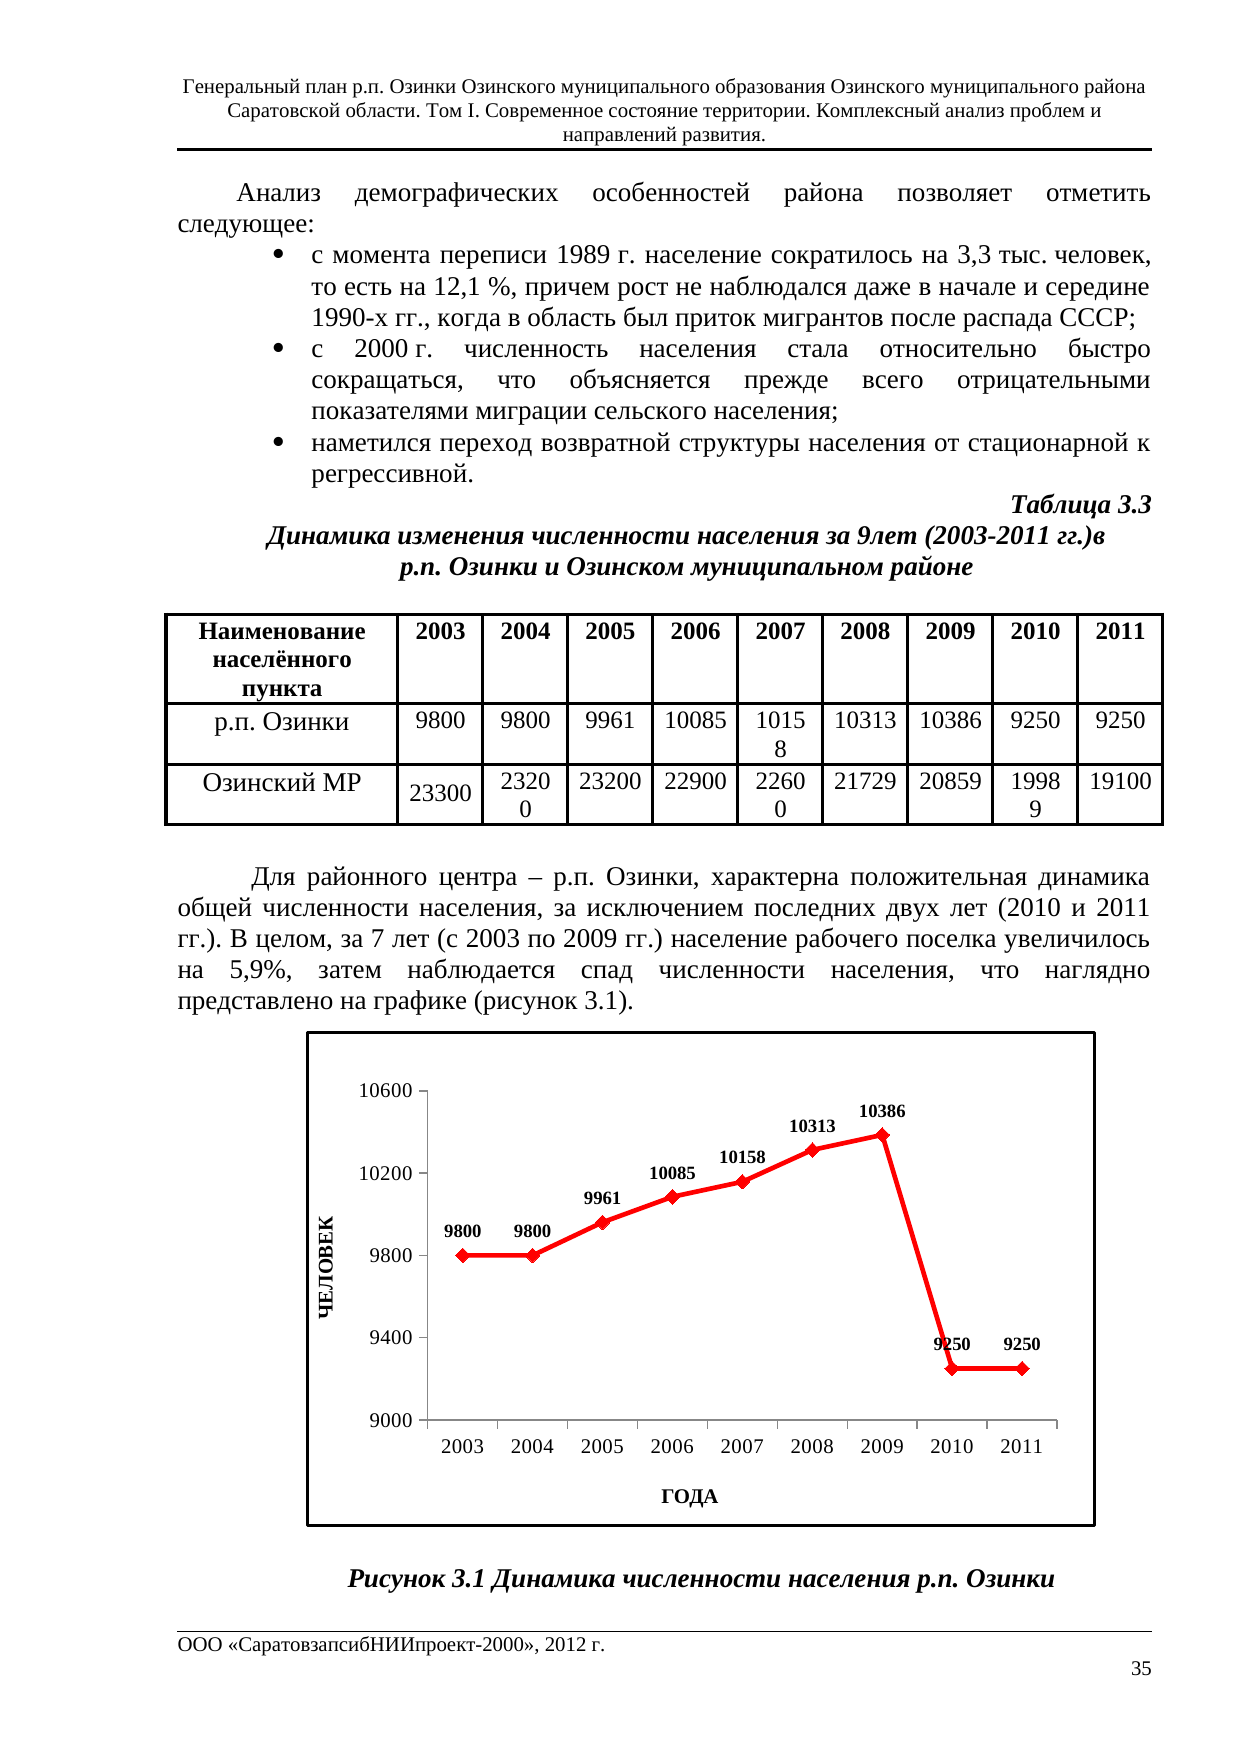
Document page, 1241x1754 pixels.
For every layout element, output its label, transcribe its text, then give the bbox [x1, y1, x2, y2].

table_cell 9800 [484, 705, 566, 763]
table_header 2005 [569, 616, 651, 702]
list с . численность населения стала относительно быстро сокращаться, что объясняется прежде всего отрицательными показателями миграции сельского населения; [274, 332, 1152, 426]
table_cell 9250 [994, 705, 1076, 763]
table_cell 9800 [399, 705, 481, 763]
table_cell р.п. Озинки [168, 705, 396, 763]
table_header 2004 [484, 616, 566, 702]
table_cell 10386 [909, 705, 991, 763]
table_header 2006 [654, 616, 736, 702]
table_header 2008 [824, 616, 906, 702]
table_header 2010 [994, 616, 1076, 702]
list наметился переход возвратной структуры населения от стационарной к регрессивной. [274, 426, 1152, 488]
table_cell 23300 [399, 766, 481, 823]
table_cell 23200 [569, 766, 651, 823]
table_cell 22900 [654, 766, 736, 823]
text Рисунок 3.1 Динамика численности населения р.п. Озинки [177, 1562, 1152, 1593]
table_header 2003 [399, 616, 481, 702]
text Для районного центра – р.п. Озинки, характерна положительная динамика общей численности населения, за исключением последних двух лет (2010 и 2011 гг.). В целом, за 7 лет (с 2003 по 2009 гг.) население рабочего поселка увеличилось на 5,9%, затем наблюдается спад численности населения, что наглядно представлено на графике (рисунок 3.1). [177, 860, 1152, 1016]
table_header 2007 [739, 616, 821, 702]
list с момента переписи . население сократилось на 3,3 тыс. человек, то есть на 12,1 %, причем рост не наблюдался даже в начале и середине 1990-х гг., когда в область был приток мигрантов после распада СССР; [274, 238, 1152, 332]
table_cell 19100 [1079, 766, 1161, 823]
table_cell 19989 [994, 766, 1076, 823]
text Динамика изменения численности населения за 9лет (2003-2011 гг.)в [177, 519, 1152, 550]
text Анализ демографических особенностей района позволяет отметить следующее: [177, 176, 1152, 238]
table_cell 10313 [824, 705, 906, 763]
table_header 2011 [1079, 616, 1161, 702]
table_cell 10085 [654, 705, 736, 763]
table_cell 9250 [1079, 705, 1161, 763]
text Таблица 3.3 [177, 488, 1152, 519]
table_cell 23200 [484, 766, 566, 823]
table_cell 21729 [824, 766, 906, 823]
table_cell 9961 [569, 705, 651, 763]
table_header 2009 [909, 616, 991, 702]
table_cell 22600 [739, 766, 821, 823]
text р.п. Озинки и Озинском муниципальном районе [177, 550, 1152, 581]
table_header Наименование населённого пункта [168, 616, 396, 702]
table_cell 20859 [909, 766, 991, 823]
table_cell Озинский МР [168, 766, 396, 823]
table_cell 10158 [739, 705, 821, 763]
